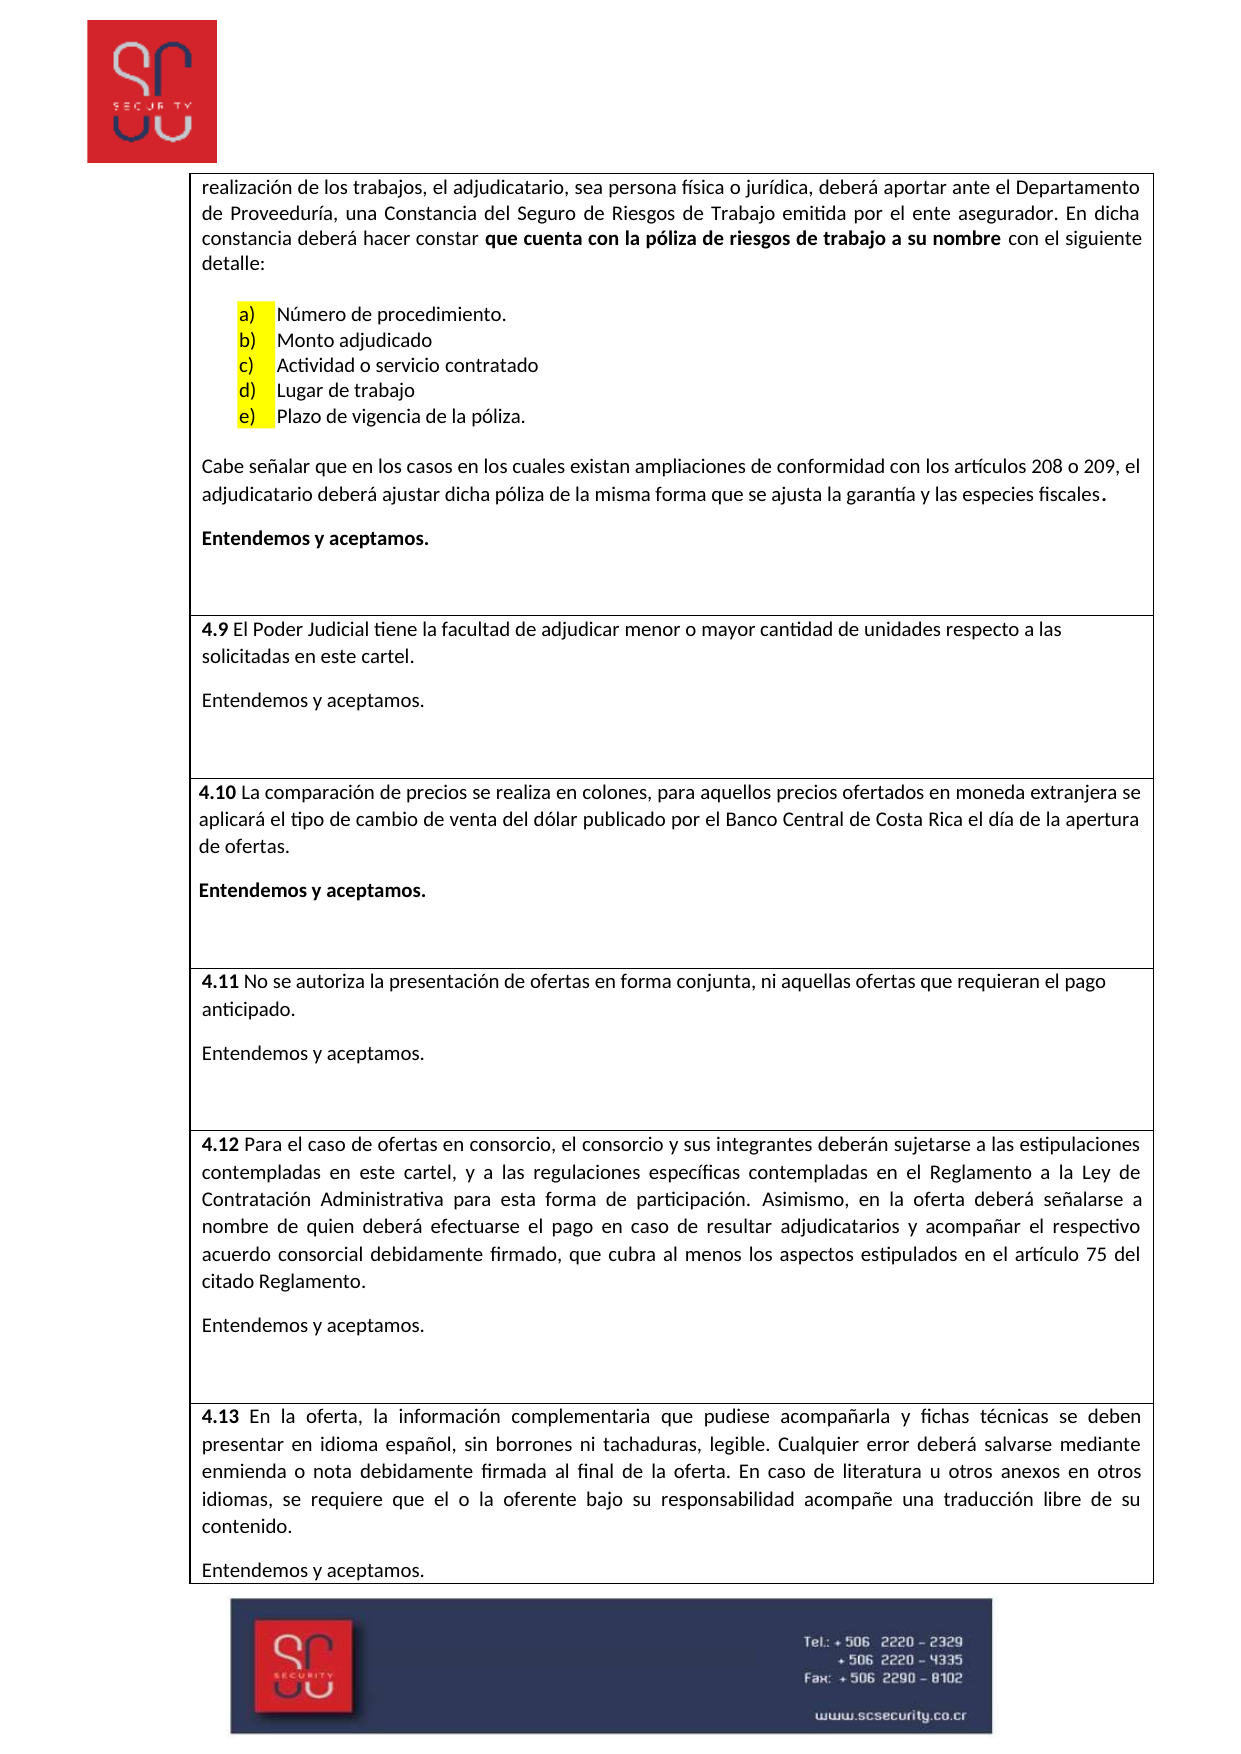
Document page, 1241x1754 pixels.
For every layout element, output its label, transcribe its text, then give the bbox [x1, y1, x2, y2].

table_header realización de los trabajos, el adjudicatario, sea persona física o jurídica, deberá aportar ante el Departamento de Proveeduría, una Constancia del Seguro de Riesgos de Trabajo emitida por el ente asegurador. En dicha constancia deberá hacer constar que cuenta con la póliza de riesgos de trabajo a su nombre con el siguiente detalle: Número de procedimiento. Monto adjudicado Actividad o servicio contratado Lugar de trabajo Plazo de vigencia de la póliza. Cabe señalar que en los casos en los cuales existan ampliaciones de conformidad con los artículos 208 o 209, el adjudicatario deberá ajustar dicha póliza de la misma forma que se ajusta la garantía y las especies fiscales. Entendemos y aceptamos. [191, 174, 1153, 615]
picture [87, 20, 217, 163]
table_cell 4.9 El Poder Judicial tiene la facultad de adjudicar menor o mayor cantidad de unidades respecto a las solicitadas en este cartel. Entendemos y aceptamos. [191, 616, 1153, 778]
table_cell 4.10 La comparación de precios se realiza en colones, para aquellos precios ofertados en moneda extranjera se aplicará el tipo de cambio de venta del dólar publicado por el Banco Central de Costa Rica el día de la apertura de ofertas. Entendemos y aceptamos. [191, 779, 1153, 968]
table_cell 4.13 En la oferta, la información complementaria que pudiese acompañarla y fichas técnicas se deben presentar en idioma español, sin borrones ni tachaduras, legible. Cualquier error deberá salvarse mediante enmienda o nota debidamente firmada al final de la oferta. En caso de literatura u otros anexos en otros idiomas, se requiere que el o la oferente bajo su responsabilidad acompañe una traducción libre de su contenido. Entendemos y aceptamos. [191, 1404, 1153, 1583]
picture [226, 1596, 1002, 1739]
table_cell 4.12 Para el caso de ofertas en consorcio, el consorcio y sus integrantes deberán sujetarse a las estipulaciones contempladas en este cartel, y a las regulaciones específicas contempladas en el Reglamento a la Ley de Contratación Administrativa para esta forma de participación. Asimismo, en la oferta deberá señalarse a nombre de quien deberá efectuarse el pago en caso de resultar adjudicatarios y acompañar el respectivo acuerdo consorcial debidamente firmado, que cubra al menos los aspectos estipulados en el artículo 75 del citado Reglamento. Entendemos y aceptamos. [191, 1131, 1153, 1403]
table_cell 4.11 No se autoriza la presentación de ofertas en forma conjunta, ni aquellas ofertas que requieran el pago anticipado. Entendemos y aceptamos. [191, 969, 1153, 1130]
